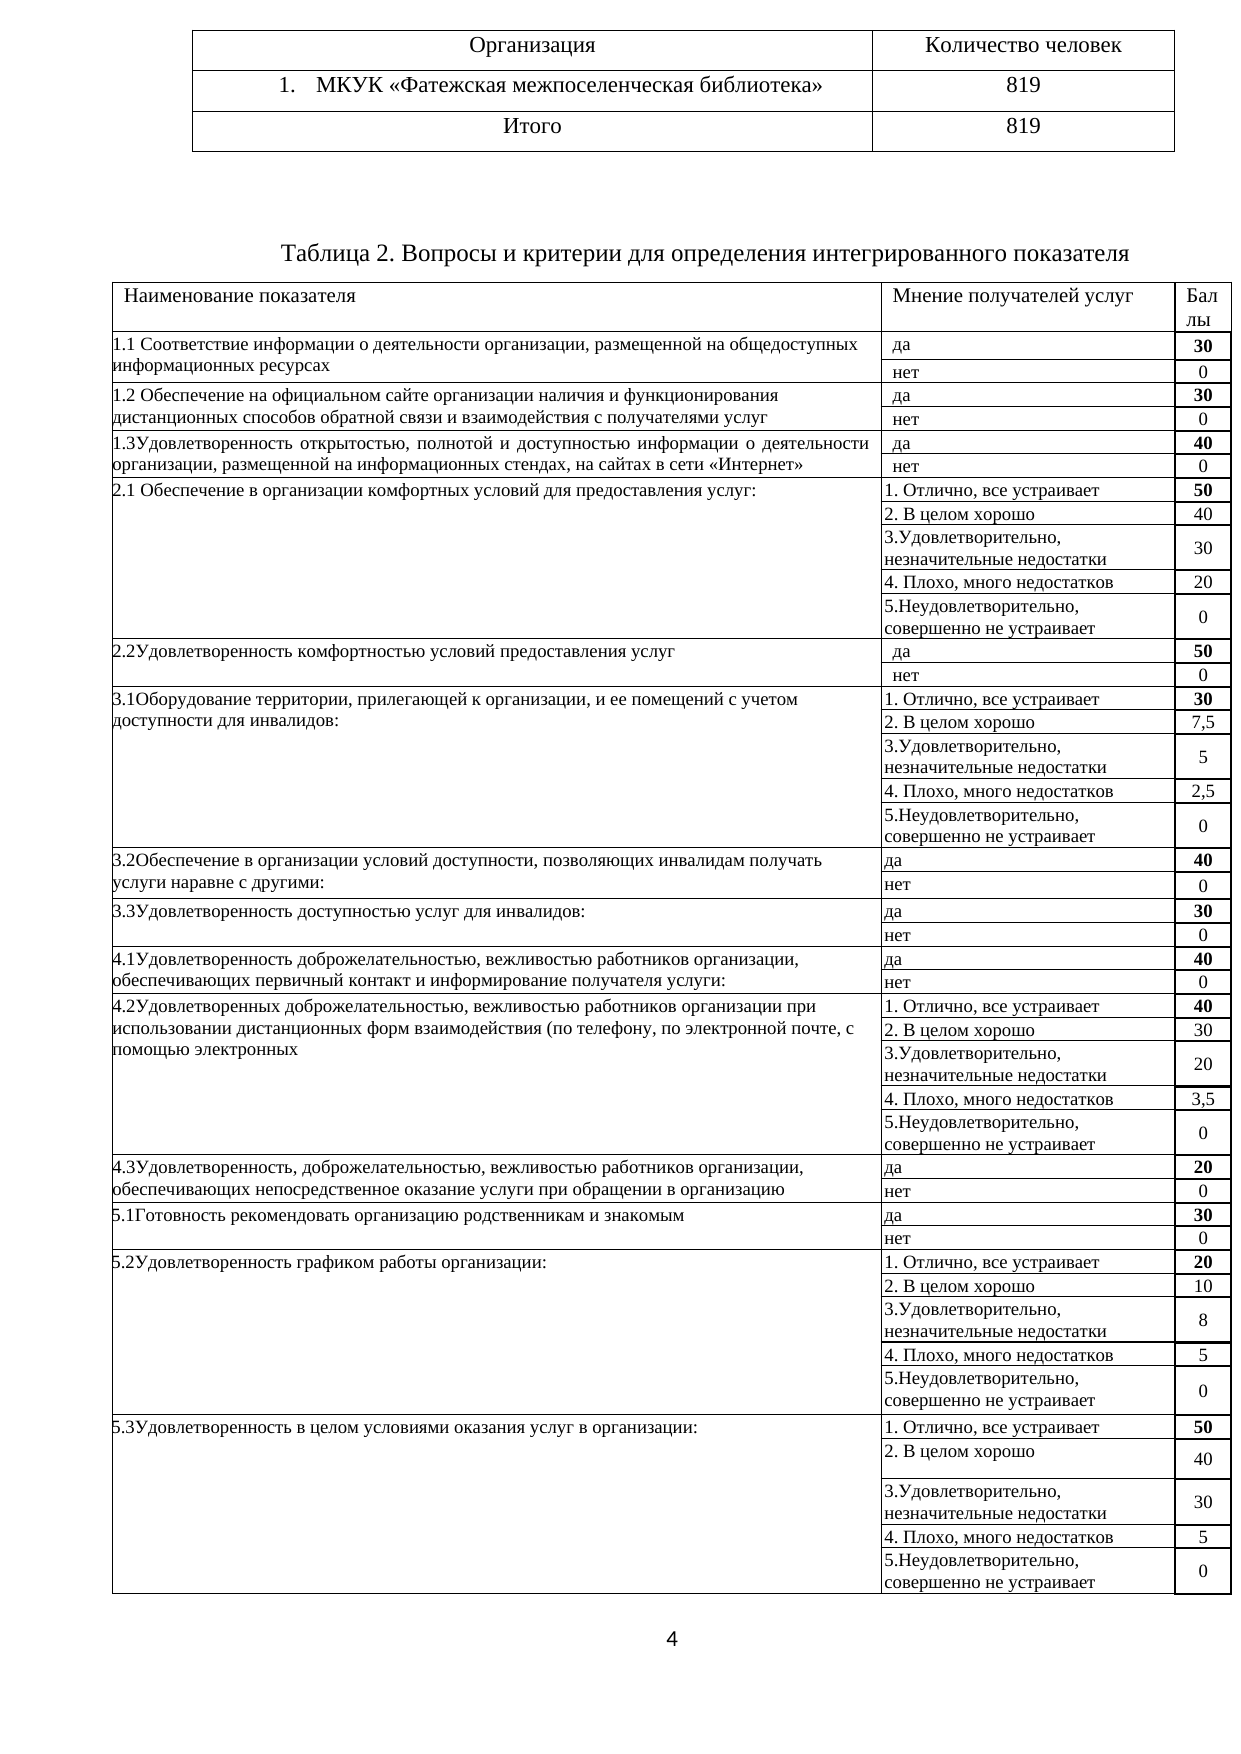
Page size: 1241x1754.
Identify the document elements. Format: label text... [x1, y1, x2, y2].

text Таблица 2. Вопросы и критерии для определения интегрированного показателя [192, 238, 1152, 267]
table_cell 7,5 [1176, 711, 1230, 733]
table_cell 2. В целом хорошо [882, 710, 1174, 733]
table_cell нет [882, 1179, 1174, 1202]
table_cell 2. В целом хорошо [882, 1018, 1174, 1040]
table_cell 3.1Оборудование территории, прилегающей к организации, и ее помещений с учетом доступности для инвалидов: [113, 687, 881, 847]
table_cell 30 [1176, 333, 1230, 359]
table_cell 30 [1176, 900, 1230, 922]
table_header Количество человек [873, 31, 1174, 70]
table_cell 0 [1176, 1227, 1230, 1249]
table_cell 4. Плохо, много недостатков [882, 1343, 1174, 1365]
table_cell 50 [1176, 640, 1230, 662]
table_cell 5.Неудовлетворительно, совершенно не устраивает [882, 1366, 1174, 1414]
table_cell 0 [1176, 361, 1230, 382]
table_cell 5.2Удовлетворенность графиком работы организации: [113, 1250, 881, 1414]
table_cell 10 [1176, 1275, 1230, 1296]
table_cell 0 [1176, 804, 1230, 847]
table_cell 3.2Обеспечение в организации условий доступности, позволяющих инвалидам получать услуги наравне с другими: [113, 848, 881, 898]
table_cell 20 [1176, 1042, 1230, 1085]
table_cell 8 [1176, 1298, 1230, 1341]
table_cell 0 [1176, 455, 1230, 477]
table_cell 20 [1176, 571, 1230, 593]
table_cell 40 [1176, 995, 1230, 1017]
table_cell 0 [1176, 664, 1230, 686]
table_cell нет [882, 407, 1174, 429]
table_cell 2. В целом хорошо [882, 502, 1174, 524]
table_cell нет [882, 454, 1174, 477]
table_cell 2,5 [1176, 780, 1230, 802]
table_cell 2.2Удовлетворенность комфортностью условий предоставления услуг [113, 639, 881, 686]
table_cell 4.2Удовлетворенных доброжелательностью, вежливостью работников организации при использовании дистанционных форм взаимодействия (по телефону, по электронной почте, с помощью электронных [113, 994, 881, 1154]
table_cell 30 [1176, 526, 1230, 569]
table_cell 5.Неудовлетворительно, совершенно не устраивает [882, 594, 1174, 638]
table_cell 4. Плохо, много недостатков [882, 779, 1174, 802]
table_cell 40 [1176, 1440, 1230, 1478]
table_cell 0 [1176, 1180, 1230, 1202]
table_cell 4.3Удовлетворенность, доброжелательностью, вежливостью работников организации, обеспечивающих непосредственное оказание услуги при обращении в организацию [113, 1155, 881, 1202]
table_cell да [882, 899, 1174, 922]
table_cell 0 [1176, 408, 1230, 429]
table_cell 20 [1176, 1251, 1230, 1272]
table_cell да [882, 431, 1174, 453]
table_cell 4. Плохо, много недостатков [882, 570, 1174, 593]
table_header Организация [193, 31, 872, 70]
table_cell 0 [1176, 873, 1230, 898]
table_cell 3.3Удовлетворенность доступностью услуг для инвалидов: [113, 899, 881, 946]
table_cell 2. В целом хорошо [882, 1439, 1174, 1478]
table_cell 3.Удовлетворительно, незначительные недостатки [882, 1479, 1174, 1523]
table_cell нет [882, 1226, 1174, 1249]
table_cell 4. Плохо, много недостатков [882, 1525, 1174, 1547]
table_cell нет [882, 663, 1174, 686]
table_cell 30 [1176, 384, 1230, 406]
table_cell 1.1 Соответствие информации о деятельности организации, размещенной на общедоступных информационных ресурсах [113, 332, 881, 382]
table_header Наименование показателя [113, 283, 881, 331]
table_cell 50 [1176, 1416, 1230, 1437]
table_cell 0 [1176, 924, 1230, 946]
table_cell 3.Удовлетворительно, незначительные недостатки [882, 525, 1174, 569]
table_cell 1. Отлично, все устраивает [882, 1415, 1174, 1437]
table_cell 5.1Готовность рекомендовать организацию родственникам и знакомым [113, 1203, 881, 1249]
table_cell 40 [1176, 432, 1230, 453]
table_cell 0 [1176, 1367, 1230, 1414]
table_cell 3,5 [1176, 1088, 1230, 1109]
table_cell 30 [1176, 688, 1230, 709]
table_cell 1.2 Обеспечение на официальном сайте организации наличия и функционирования дистанционных способов обратной связи и взаимодействия с получателями услуг [113, 383, 881, 429]
table_cell 30 [1176, 1480, 1230, 1523]
table_cell 20 [1176, 1156, 1230, 1178]
table_cell 0 [1176, 1111, 1230, 1154]
table_cell 30 [1176, 1204, 1230, 1225]
table_cell 5.Неудовлетворительно, совершенно не устраивает [882, 1548, 1174, 1592]
table_cell 0 [1176, 595, 1230, 638]
table_cell 5 [1176, 1526, 1230, 1547]
table_cell 1.3Удовлетворенность открытостью, полнотой и доступностью информации о деятельности организации, размещенной на информационных стендах, на сайтах в сети «Интернет» [113, 431, 881, 477]
table_cell 40 [1176, 948, 1230, 969]
table_cell нет [882, 360, 1174, 382]
table_cell 4. Плохо, много недостатков [882, 1086, 1174, 1109]
table_cell 5.3Удовлетворенность в целом условиями оказания услуг в организации: [113, 1415, 881, 1592]
table_cell 5.Неудовлетворительно, совершенно не устраивает [882, 803, 1174, 847]
table_cell нет [882, 970, 1174, 993]
table_header Мнение получателей услуг [882, 283, 1174, 331]
table_cell 819 [873, 71, 1174, 111]
table_cell нет [882, 872, 1174, 898]
table_cell 40 [1176, 849, 1230, 871]
table_cell 2.1 Обеспечение в организации комфортных условий для предоставления услуг: [113, 478, 881, 638]
table_cell 2. В целом хорошо [882, 1274, 1174, 1296]
table_cell 4.1Удовлетворенность доброжелательностью, вежливостью работников организации, обеспечивающих первичный контакт и информирование получателя услуги: [113, 947, 881, 993]
table_cell да [882, 947, 1174, 969]
table_cell 1. Отлично, все устраивает [882, 994, 1174, 1017]
table_cell 3.Удовлетворительно, незначительные недостатки [882, 734, 1174, 778]
table_cell 5 [1176, 1344, 1230, 1365]
table_cell да [882, 1203, 1174, 1225]
table_cell да [882, 332, 1174, 359]
table_cell 1. Отлично, все устраивает [882, 1250, 1174, 1272]
table_cell 1. Отлично, все устраивает [882, 478, 1174, 501]
table_cell нет [882, 923, 1174, 946]
table_cell да [882, 383, 1174, 406]
table_cell да [882, 1155, 1174, 1178]
table_cell 40 [1176, 503, 1230, 524]
table_cell 0 [1176, 1549, 1230, 1592]
table_cell 819 [873, 112, 1174, 151]
table_cell да [882, 639, 1174, 662]
table_cell МКУК «Фатежская межпоселенческая библиотека» [193, 71, 872, 111]
table_cell 5.Неудовлетворительно, совершенно не устраивает [882, 1110, 1174, 1154]
table_cell 3.Удовлетворительно, незначительные недостатки [882, 1041, 1174, 1085]
table_cell 3.Удовлетворительно, незначительные недостатки [882, 1297, 1174, 1341]
table_cell Итого [193, 112, 872, 151]
table_cell 5 [1176, 735, 1230, 778]
table_cell 0 [1176, 971, 1230, 993]
table_cell 1. Отлично, все устраивает [882, 687, 1174, 709]
table_cell 30 [1176, 1019, 1230, 1040]
table_cell да [882, 848, 1174, 871]
table_header Баллы [1176, 283, 1231, 331]
table_cell 50 [1176, 479, 1230, 501]
